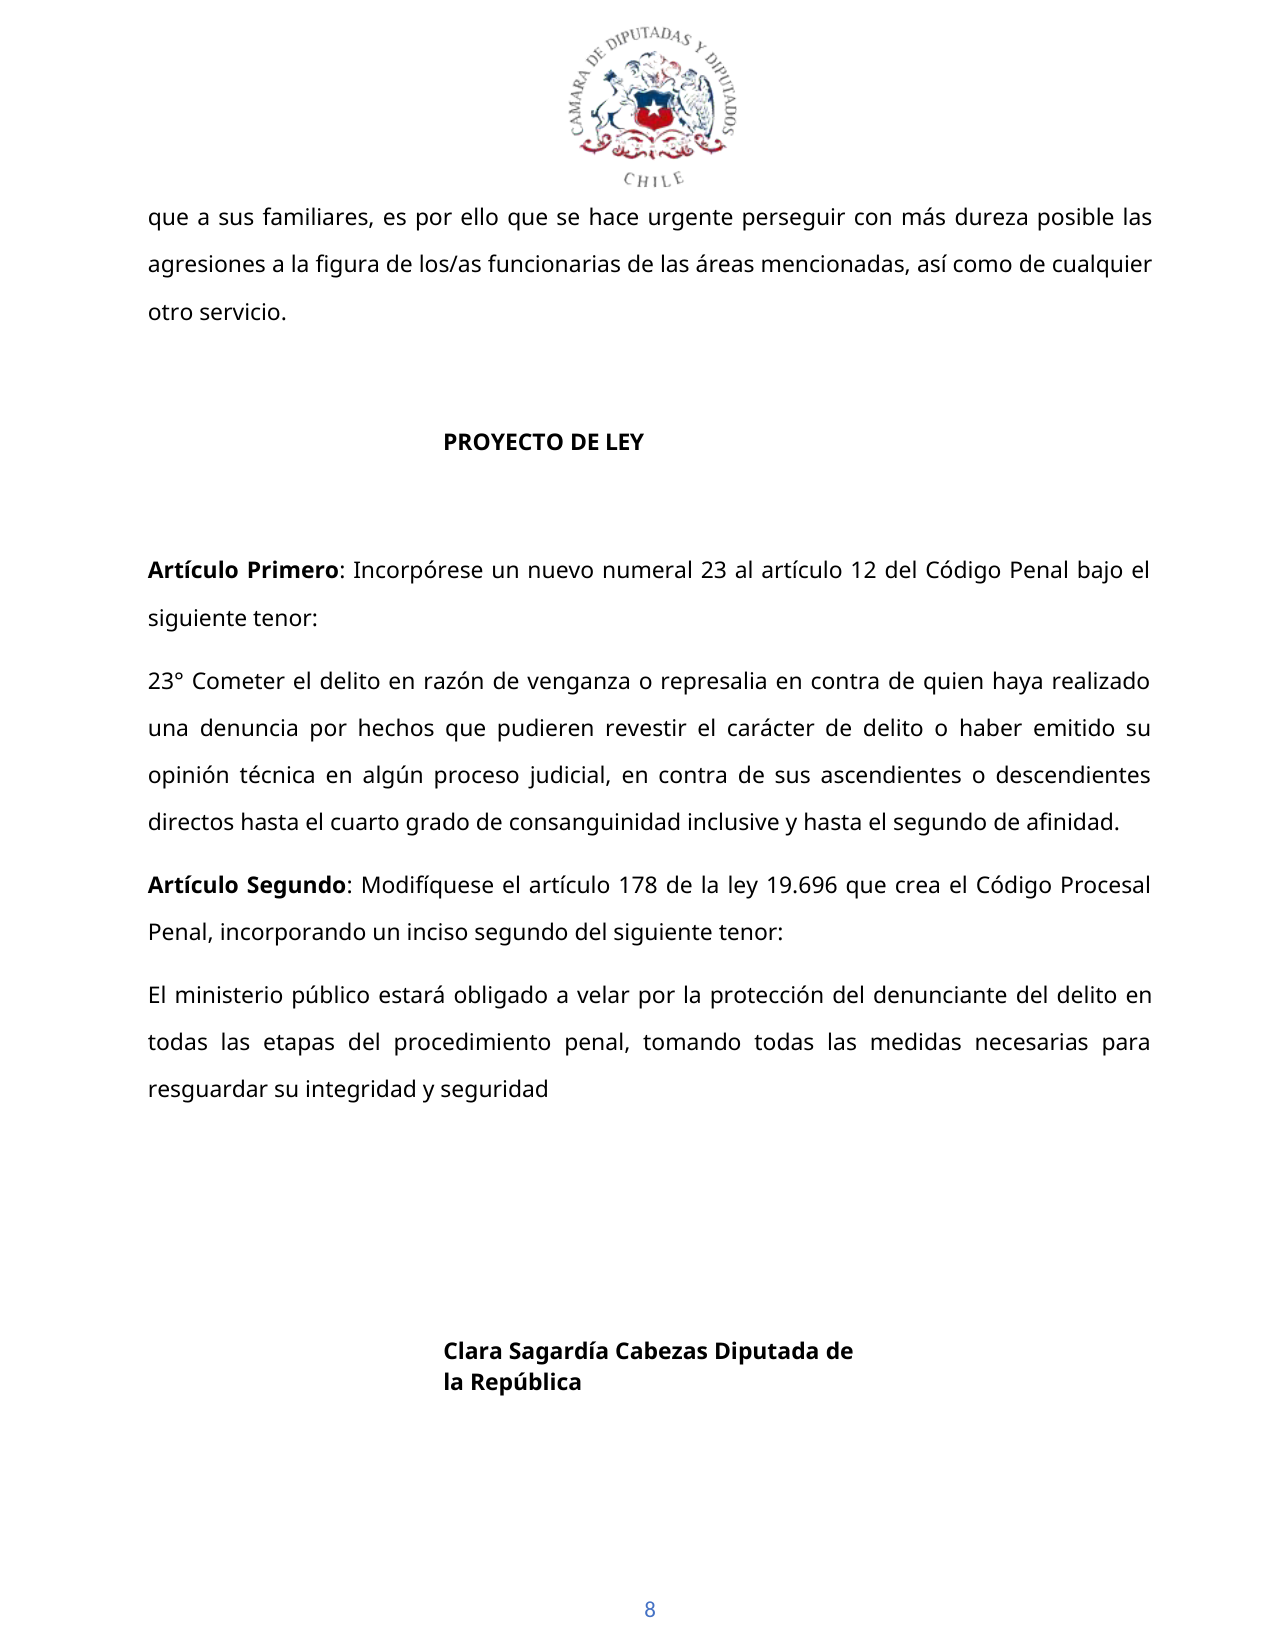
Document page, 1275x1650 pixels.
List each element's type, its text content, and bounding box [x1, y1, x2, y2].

text Artículo Segundo: Modifíquese el artículo 178 de la ley 19.696 que crea el Código Procesal Penal, incorporando un inciso segundo del siguiente tenor: [148, 869, 1152, 947]
text El ministerio público estará obligado a velar por la protección del denunciante del delito en todas las etapas del procedimiento penal, tomando todas las medidas necesarias para resguardar su integridad y seguridad [148, 979, 1152, 1104]
subtitle PROYECTO DE LEY [443, 426, 1164, 457]
picture [567, 24, 738, 190]
text 23° Cometer el delito en razón de venganza o represalia en contra de quien haya realizado una denuncia por hechos que pudieren revestir el carácter de delito o haber emitido su opinión técnica en algún proceso judicial, en contra de sus ascendientes o descendientes directos hasta el cuarto grado de consanguinidad inclusive y hasta el segundo de afinidad. [148, 665, 1152, 837]
text que a sus familiares, es por ello que se hace urgente perseguir con más dureza posible las agresiones a la figura de los/as funcionarias de las áreas mencionadas, así como de cualquier otro servicio. [148, 201, 1153, 327]
text Clara Sagardía Cabezas Diputada de la República [443, 1335, 858, 1397]
text Artículo Primero: Incorpórese un nuevo numeral 23 al artículo 12 del Código Penal bajo el siguiente tenor: [148, 554, 1152, 633]
